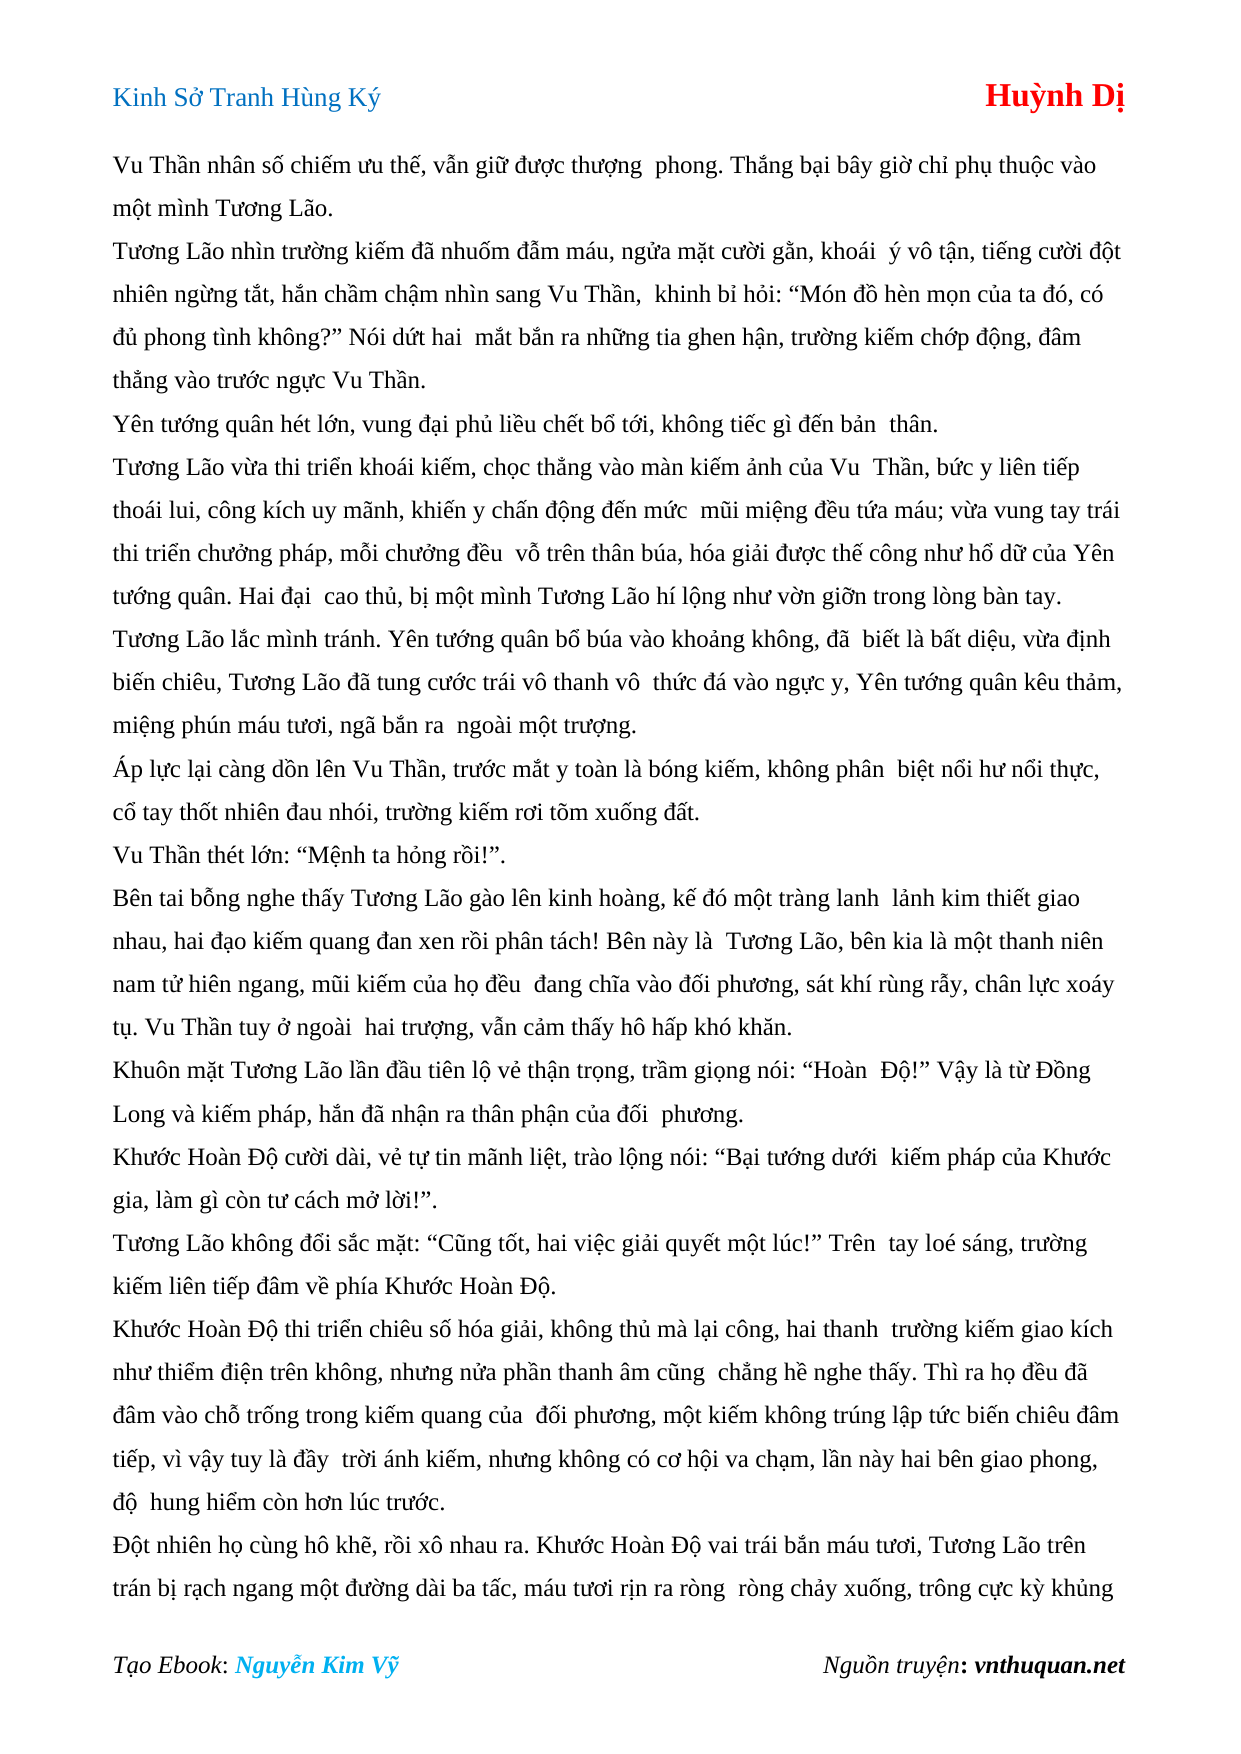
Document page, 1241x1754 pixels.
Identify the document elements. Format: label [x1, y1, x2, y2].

text [112, 150, 1128, 1602]
